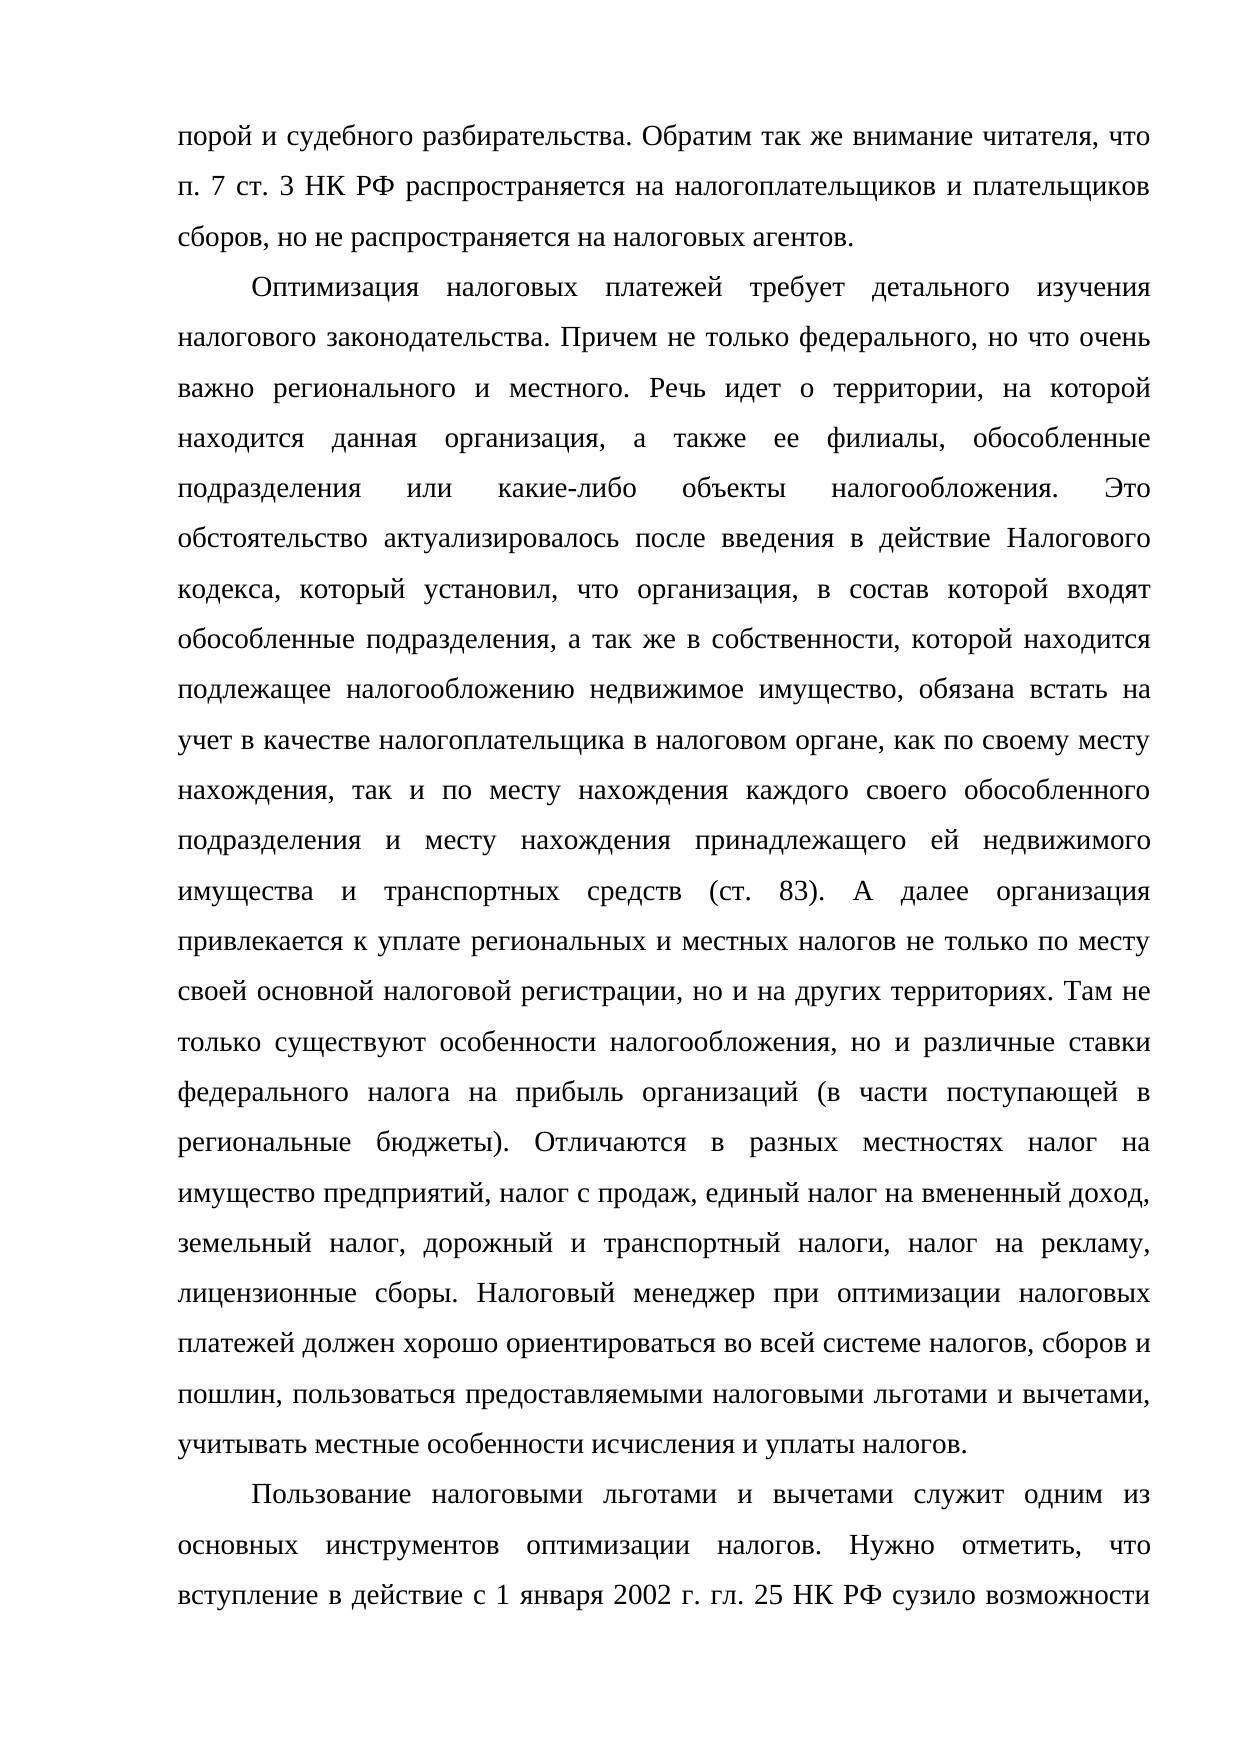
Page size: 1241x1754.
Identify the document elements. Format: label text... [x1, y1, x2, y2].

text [177, 118, 1152, 252]
text Оптимизация налоговых платежей требует детального изучения налогового законодательства. Причем не только федерального, но что очень важно регионального и местного. Речь идет о территории, на которой находится данная организация, а также ее филиалы, обособленные подразделения или какие-либо объекты налогообложения. Это обстоятельство актуализировалось после введения в действие Налогового кодекса, который установил, что организация, в состав которой входят обособленные подразделения, а так же в собственности, которой находится подлежащее налогообложению недвижимое имущество, обязана встать на учет в качестве налогоплательщика в налоговом органе, как по своему месту нахождения, так и по месту нахождения каждого своего обособленного подразделения и месту нахождения принадлежащего ей недвижимого имущества и транспортных средств (ст. 83). А далее организация привлекается к уплате региональных и местных налогов не только по месту своей основной налоговой регистрации, но и на других территориях. Там не только существуют особенности налогообложения, но и различные ставки федерального налога на прибыль организаций (в части поступающей в региональные бюджеты). Отличаются в разных местностях налог на имущество предприятий, налог с продаж, единый налог на вмененный доход, земельный налог, дорожный и транспортный налоги, налог на рекламу, лицензионные сборы. Налоговый менеджер при оптимизации налоговых платежей должен хорошо ориентироваться во всей системе налогов, сборов и пошлин, пользоваться предоставляемыми налоговыми льготами и вычетами, учитывать местные особенности исчисления и уплаты налогов. [177, 269, 1152, 1460]
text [177, 1477, 1152, 1611]
